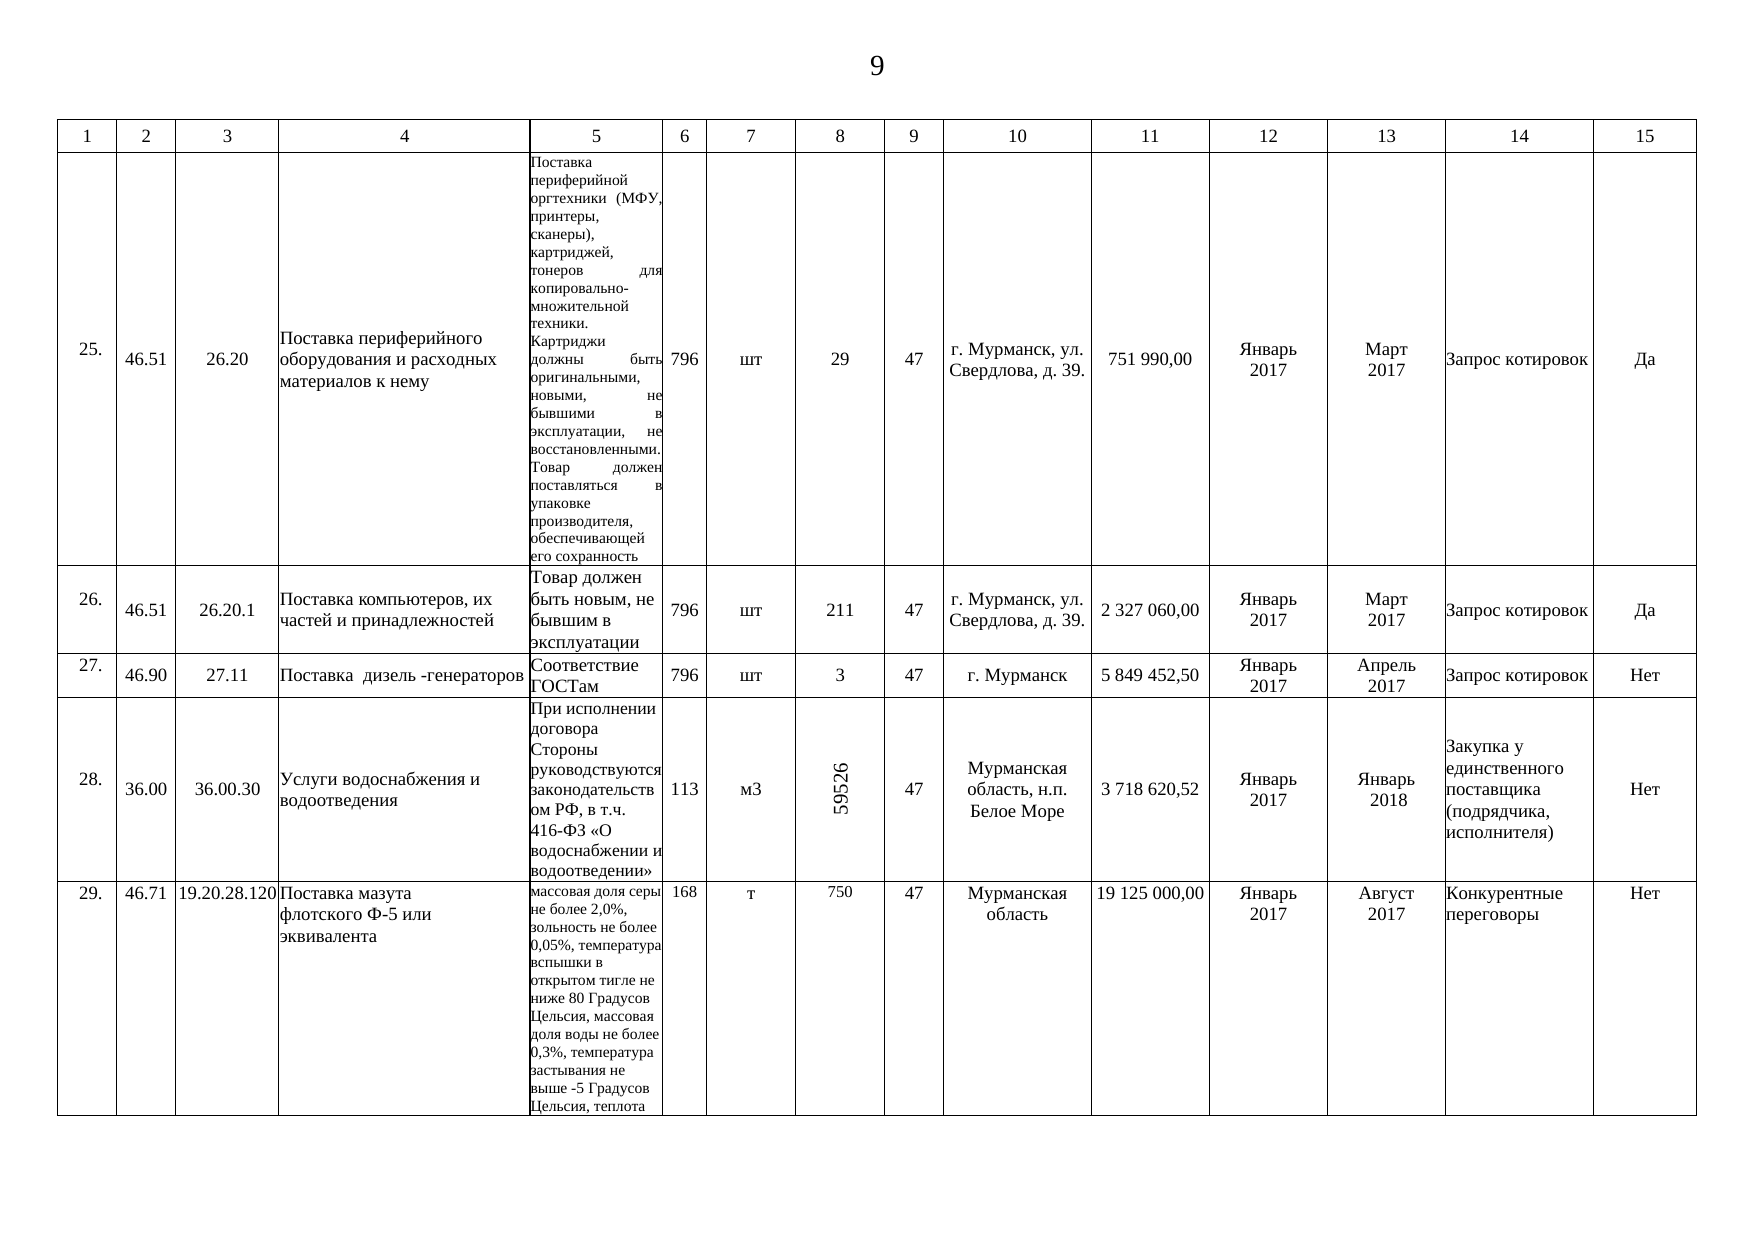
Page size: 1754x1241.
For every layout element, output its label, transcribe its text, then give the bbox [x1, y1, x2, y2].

table_cell 2 327 060,00 [1092, 566, 1209, 652]
table_cell Март 2017 [1328, 566, 1445, 652]
table_cell Март 2017 [1328, 153, 1445, 565]
table_cell 29 [796, 153, 884, 565]
table_cell 26.20.1 [176, 566, 278, 652]
table_cell Нет [1594, 654, 1696, 697]
table_cell Январь 2018 [1328, 698, 1445, 881]
table_header 4 [279, 120, 529, 152]
table_cell 47 [885, 698, 943, 881]
table_cell [58, 153, 116, 565]
table_cell 47 [885, 882, 943, 1114]
table_cell Запрос котировок [1446, 153, 1593, 565]
table_cell 26.20 [176, 153, 278, 565]
table_cell Соответствие ГОСТам [531, 654, 662, 697]
table_header 12 [1210, 120, 1327, 152]
table_cell Да [1594, 566, 1696, 652]
table_cell 47 [885, 654, 943, 697]
table_cell шт [707, 153, 795, 565]
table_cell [279, 882, 529, 1114]
table_header 14 [1446, 120, 1593, 152]
table_cell 796 [663, 654, 706, 697]
table_header 2 [117, 120, 175, 152]
table_cell м3 [707, 698, 795, 881]
table_cell Нет [1594, 698, 1696, 881]
table_cell Январь 2017 [1210, 153, 1327, 565]
table_cell Поставка компьютеров, их частей и принадлежностей [279, 566, 529, 652]
table_cell 36.00 [117, 698, 175, 881]
table_cell 27.11 [176, 654, 278, 697]
table_cell Запрос котировок [1446, 566, 1593, 652]
table_header 13 [1328, 120, 1445, 152]
table_cell 3 718 620,52 [1092, 698, 1209, 881]
table_cell 3 [796, 654, 884, 697]
table_header 5 [531, 120, 662, 152]
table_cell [531, 882, 662, 1114]
table_cell Август 2017 [1328, 882, 1445, 1114]
table_cell Январь 2017 [1210, 882, 1327, 1114]
table_cell 46.71 [117, 882, 175, 1114]
table_header 3 [176, 120, 278, 152]
table_cell Конкурентные переговоры [1446, 882, 1593, 1114]
table_cell 47 [885, 566, 943, 652]
table_cell шт [707, 654, 795, 697]
table_cell шт [707, 566, 795, 652]
table_cell 19 125 000,00 [1092, 882, 1209, 1114]
table_cell Январь 2017 [1210, 566, 1327, 652]
table_header 1 [58, 120, 116, 152]
table_cell [58, 882, 116, 1114]
table_cell 750 [796, 882, 884, 1114]
table_cell Поставка периферийной оргтехники (МФУ, принтеры, сканеры), картриджей, тонеров для копировально-множительной техники. Картриджи должны быть оригинальными, новыми, не бывшими в эксплуатации, не восстановленными. Товар должен поставляться в упаковке производителя, обеспечивающей его сохранность [531, 153, 662, 565]
table_cell Закупка у единственного поставщика (подрядчика, исполнителя) [1446, 698, 1593, 881]
table_cell Поставка дизель -генераторов [279, 654, 529, 697]
table_cell Услуги водоснабжения и водоотведения [279, 698, 529, 881]
table_header 9 [885, 120, 943, 152]
table_cell 113 [663, 698, 706, 881]
table_cell 36.00.30 [176, 698, 278, 881]
table_cell Да [1594, 153, 1696, 565]
table_cell 211 [796, 566, 884, 652]
table_cell Нет [1594, 882, 1696, 1114]
table_header 15 [1594, 120, 1696, 152]
table_cell [58, 654, 116, 697]
table_cell 5 849 452,50 [1092, 654, 1209, 697]
table_cell 47 [885, 153, 943, 565]
table_cell Мурманская область, н.п. Белое Море [944, 698, 1091, 881]
table_cell [58, 566, 116, 652]
table_cell г. Мурманск, ул. Свердлова, д. 39. [944, 153, 1091, 565]
table_cell 59526 [796, 698, 884, 881]
table_cell 46.90 [117, 654, 175, 697]
table_cell 751 990,00 [1092, 153, 1209, 565]
table_cell Запрос котировок [1446, 654, 1593, 697]
table_cell Мурманская область [944, 882, 1091, 1114]
table_cell Январь 2017 [1210, 698, 1327, 881]
table_header 10 [944, 120, 1091, 152]
table_cell т [707, 882, 795, 1114]
table_header 8 [796, 120, 884, 152]
table_cell 46.51 [117, 566, 175, 652]
table_header 11 [1092, 120, 1209, 152]
table_cell Январь 2017 [1210, 654, 1327, 697]
table_header 6 [663, 120, 706, 152]
table_cell 19.20.28.120 [176, 882, 278, 1114]
table_cell Поставка периферийного оборудования и расходных материалов к нему [279, 153, 529, 565]
table_cell Товар должен быть новым, не бывшим в эксплуатации [531, 566, 662, 652]
table_cell 796 [663, 153, 706, 565]
table_cell При исполнении договора Стороны руководствуются законодательством РФ, в т.ч. 416-ФЗ «О водоснабжении и водоотведении» [531, 698, 662, 881]
table_cell 168 [663, 882, 706, 1114]
table_cell [58, 698, 116, 881]
table_cell Апрель 2017 [1328, 654, 1445, 697]
table_cell г. Мурманск, ул. Свердлова, д. 39. [944, 566, 1091, 652]
table_cell 46.51 [117, 153, 175, 565]
table_cell 796 [663, 566, 706, 652]
table_header 7 [707, 120, 795, 152]
table_cell г. Мурманск [944, 654, 1091, 697]
